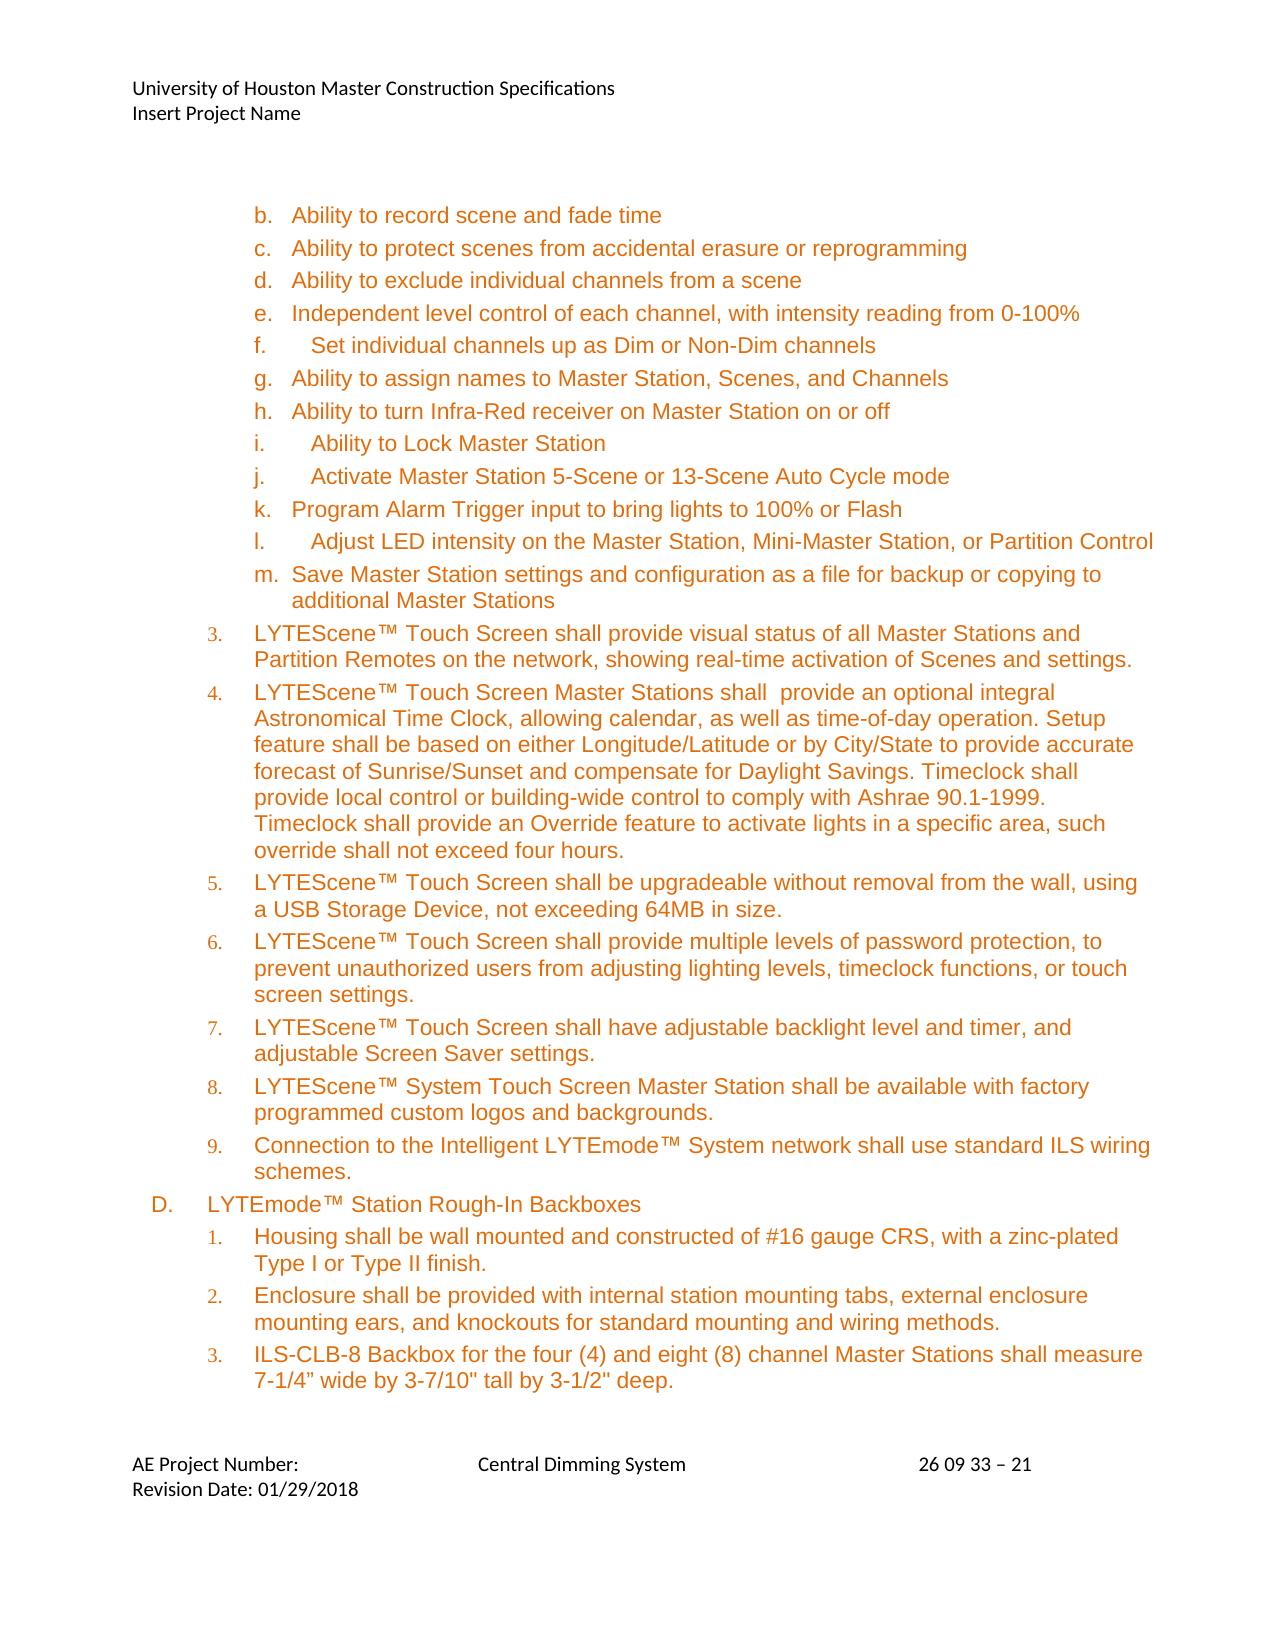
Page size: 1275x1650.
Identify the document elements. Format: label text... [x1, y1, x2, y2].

subtitle LYTEScene Touch Screen shall provide multiple levels of password protection, to prevent unauthorized users from adjusting lighting levels, timeclock functions, or touch screen settings. [207, 928, 1155, 1007]
subtitle LYTEScene Touch Screen shall have adjustable backlight level and timer, and adjustable Screen Saver settings. [207, 1014, 1155, 1066]
subtitle LYTEmode Station Rough-In Backboxes [151, 1191, 1155, 1217]
subtitle Ability to protect scenes from accidental erasure or reprogramming [254, 235, 1155, 261]
subtitle Activate Master Station 5-Scene or 13-Scene Auto Cycle mode [254, 463, 1155, 489]
subtitle Housing shall be wall mounted and constructed of #16 gauge CRS, with a zinc-plated Type I or Type II finish. [207, 1223, 1155, 1276]
subtitle ILS-CLB-8 Backbox for the four (4) and eight (8) channel Master Stations shall measure 7-1/4” wide by 3-7/10" tall by 3-1/2" deep. [207, 1341, 1155, 1394]
subtitle Ability to assign names to Master Station, Scenes, and Channels [254, 365, 1155, 391]
subtitle Program Alarm Trigger input to bring lights to 100% or Flash [254, 496, 1155, 522]
subtitle Independent level control of each channel, with intensity reading from 0-100% [254, 300, 1155, 326]
subtitle Ability to turn Infra-Red receiver on Master Station on or off [254, 398, 1155, 424]
subtitle Ability to Lock Master Station [254, 430, 1155, 457]
subtitle Enclosure shall be provided with internal station mounting tabs, external enclosure mounting ears, and knockouts for standard mounting and wiring methods. [207, 1282, 1155, 1335]
subtitle Connection to the Intelligent LYTEmode System network shall use standard ILS wiring schemes. [207, 1132, 1155, 1184]
subtitle Ability to record scene and fade time [254, 202, 1155, 228]
subtitle Save Master Station settings and configuration as a file for backup or copying to additional Master Stations [254, 561, 1155, 613]
subtitle LYTEScene Touch Screen shall provide visual status of all Master Stations and Partition Remotes on the network, showing real-time activation of Scenes and settings. [207, 620, 1155, 672]
subtitle LYTEScene Touch Screen Master Stations shall provide an optional integral Astronomical Time Clock, allowing calendar, as well as time-of-day operation. Setup feature shall be based on either Longitude/Latitude or by City/State to provide accurate forecast of Sunrise/Sunset and compensate for Daylight Savings. Timeclock shall provide local control or building-wide control to comply with Ashrae 90.1-1999. Timeclock shall provide an Override feature to activate lights in a specific area, such override shall not exceed four hours. [207, 679, 1155, 863]
subtitle Ability to exclude individual channels from a scene [254, 267, 1155, 294]
subtitle LYTEScene Touch Screen shall be upgradeable without removal from the wall, using a USB Storage Device, not exceeding 64MB in size. [207, 869, 1155, 922]
subtitle LYTEScene System Touch Screen Master Station shall be available with factory programmed custom logos and backgrounds. [207, 1073, 1155, 1125]
subtitle Adjust LED intensity on the Master Station, Mini-Master Station, or Partition Control [254, 528, 1155, 554]
subtitle Set individual channels up as Dim or Non-Dim channels [254, 332, 1155, 359]
